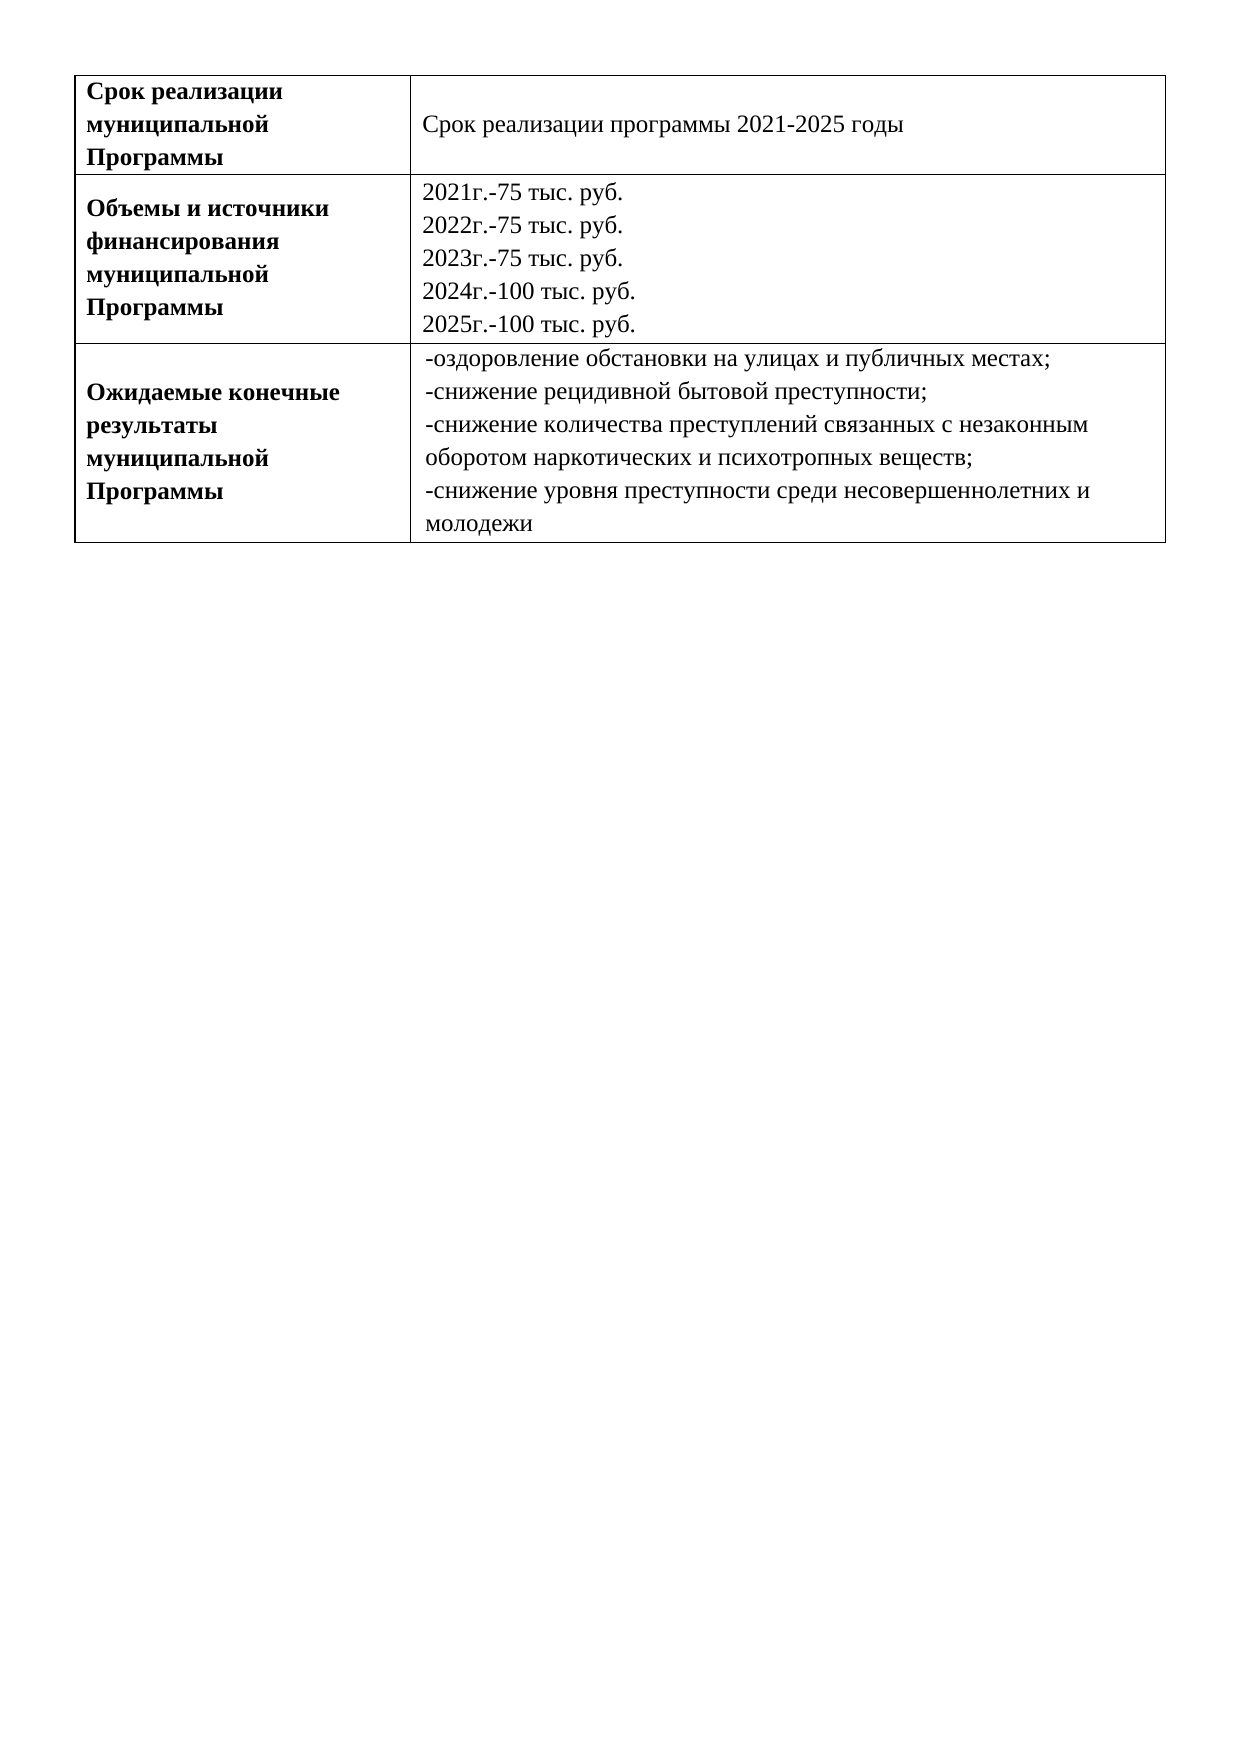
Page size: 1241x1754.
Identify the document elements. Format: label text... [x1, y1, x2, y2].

table_cell 2021г.-75 тыс. руб. 2022г.-75 тыс. руб. 2023г.-75 тыс. руб. 2024г.-100 тыс. руб. 2025г.-100 тыс. руб. [411, 175, 1165, 342]
table_cell Ожидаемые конечные результаты муниципальной Программы [76, 344, 410, 542]
table_cell -оздоровление обстановки на улицах и публичных местах; -снижение рецидивной бытовой преступности; -снижение количества преступлений связанных с незаконным оборотом наркотических и психотропных веществ; -снижение уровня преступности среди несовершеннолетних и молодежи [411, 344, 1165, 542]
table_cell Срок реализации муниципальной Программы [76, 76, 410, 174]
table_cell Срок реализации программы 2021-2025 годы [411, 76, 1165, 174]
table_cell Объемы и источники финансирования муниципальной Программы [76, 175, 410, 342]
